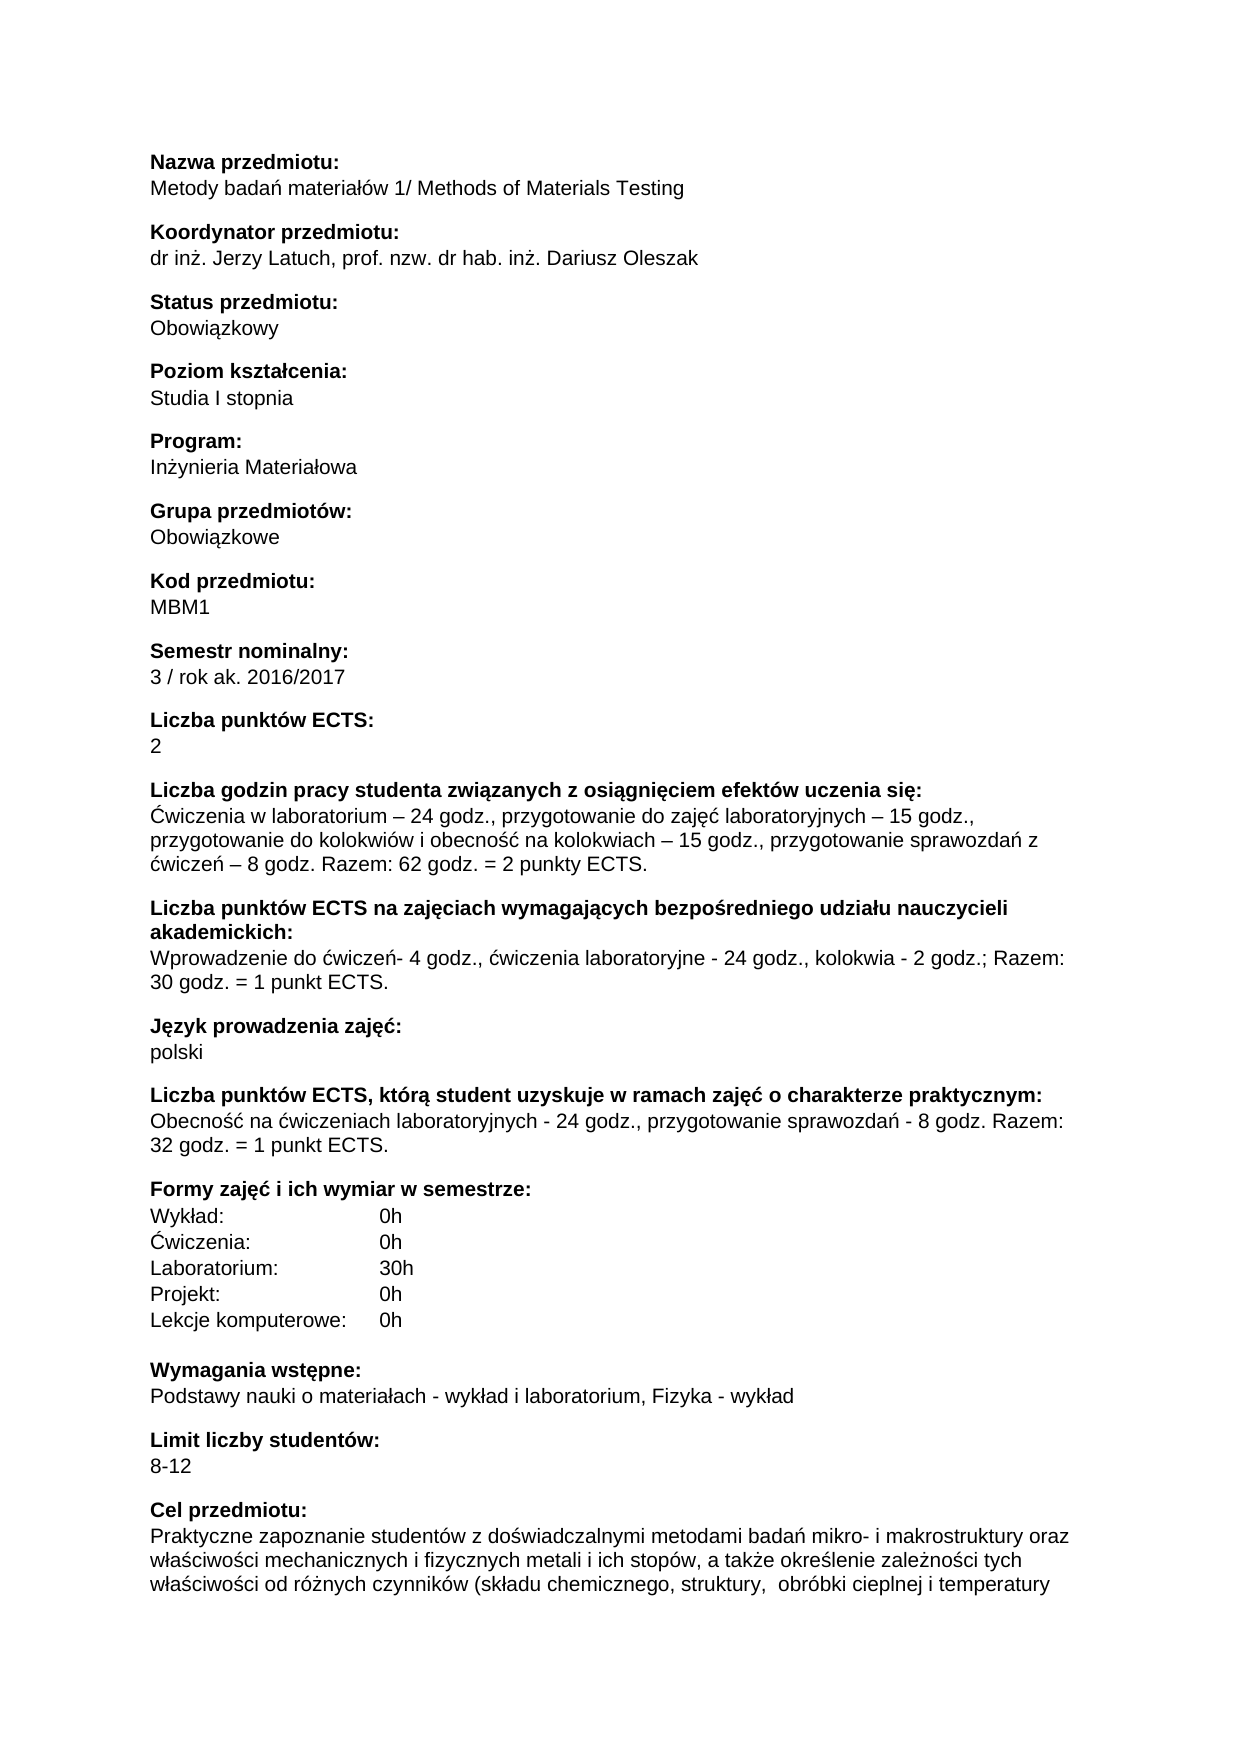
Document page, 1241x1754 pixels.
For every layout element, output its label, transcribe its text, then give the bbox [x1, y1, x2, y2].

text Język prowadzenia zajęć: [150, 1013, 1090, 1037]
text Studia I stopnia [150, 385, 1090, 409]
text Cel przedmiotu: [150, 1497, 1090, 1521]
text Liczba punktów ECTS, którą student uzyskuje w ramach zajęć o charakterze praktycznym: [150, 1083, 1090, 1107]
table_cell Lekcje komputerowe: [140, 1308, 367, 1332]
text Kod przedmiotu: [150, 569, 1090, 593]
text Wprowadzenie do ćwiczeń- 4 godz., ćwiczenia laboratoryjne - 24 godz., kolokwia - 2 godz.; Razem: 30 godz. = 1 punkt ECTS. [150, 946, 1090, 994]
text Nazwa przedmiotu: [150, 150, 1090, 174]
table_cell 0h [369, 1306, 597, 1332]
text Semestr nominalny: [150, 638, 1090, 662]
text Podstawy nauki o materiałach - wykład i laboratorium, Fizyka - wykład [150, 1384, 1090, 1408]
text Liczba punktów ECTS na zajęciach wymagających bezpośredniego udziału nauczycieli akademickich: [150, 896, 1090, 944]
table_header Wykład: [140, 1204, 367, 1228]
text Status przedmiotu: [150, 289, 1090, 313]
table_cell 0h [369, 1280, 597, 1306]
table_cell 30h [369, 1254, 597, 1280]
text Obecność na ćwiczeniach laboratoryjnych - 24 godz., przygotowanie sprawozdań - 8 godz. Razem: 32 godz. = 1 punkt ECTS. [150, 1109, 1090, 1157]
table_cell Projekt: [140, 1282, 367, 1306]
text 8-12 [150, 1454, 1090, 1478]
text Ćwiczenia w laboratorium – 24 godz., przygotowanie do zajęć laboratoryjnych – 15 godz., przygotowanie do kolokwiów i obecność na kolokwiach – 15 godz., przygotowanie sprawozdań z ćwiczeń – 8 godz. Razem: 62 godz. = 2 punkty ECTS. [150, 804, 1090, 876]
text Obowiązkowy [150, 316, 1090, 339]
text dr inż. Jerzy Latuch, prof. nzw. dr hab. inż. Dariusz Oleszak [150, 246, 1090, 270]
table_cell Laboratorium: [140, 1256, 367, 1280]
text MBM1 [150, 595, 1090, 619]
text 2 [150, 734, 1090, 758]
text Formy zajęć i ich wymiar w semestrze: [150, 1177, 1090, 1201]
text Liczba godzin pracy studenta związanych z osiągnięciem efektów uczenia się: [150, 778, 1090, 802]
text Grupa przedmiotów: [150, 499, 1090, 523]
text Koordynator przedmiotu: [150, 220, 1090, 244]
table_header 0h [369, 1204, 597, 1228]
text Poziom kształcenia: [150, 359, 1090, 383]
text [150, 1523, 1090, 1595]
text Inżynieria Materiałowa [150, 455, 1090, 479]
table_cell 0h [369, 1228, 597, 1254]
text Metody badań materiałów 1/ Methods of Materials Testing [150, 176, 1090, 200]
text Limit liczby studentów: [150, 1428, 1090, 1452]
text Liczba punktów ECTS: [150, 708, 1090, 732]
text 3 / rok ak. 2016/2017 [150, 664, 1090, 688]
text Wymagania wstępne: [150, 1358, 1090, 1382]
text polski [150, 1039, 1090, 1063]
text Program: [150, 429, 1090, 453]
table_cell Ćwiczenia: [140, 1230, 367, 1254]
text Obowiązkowe [150, 525, 1090, 549]
